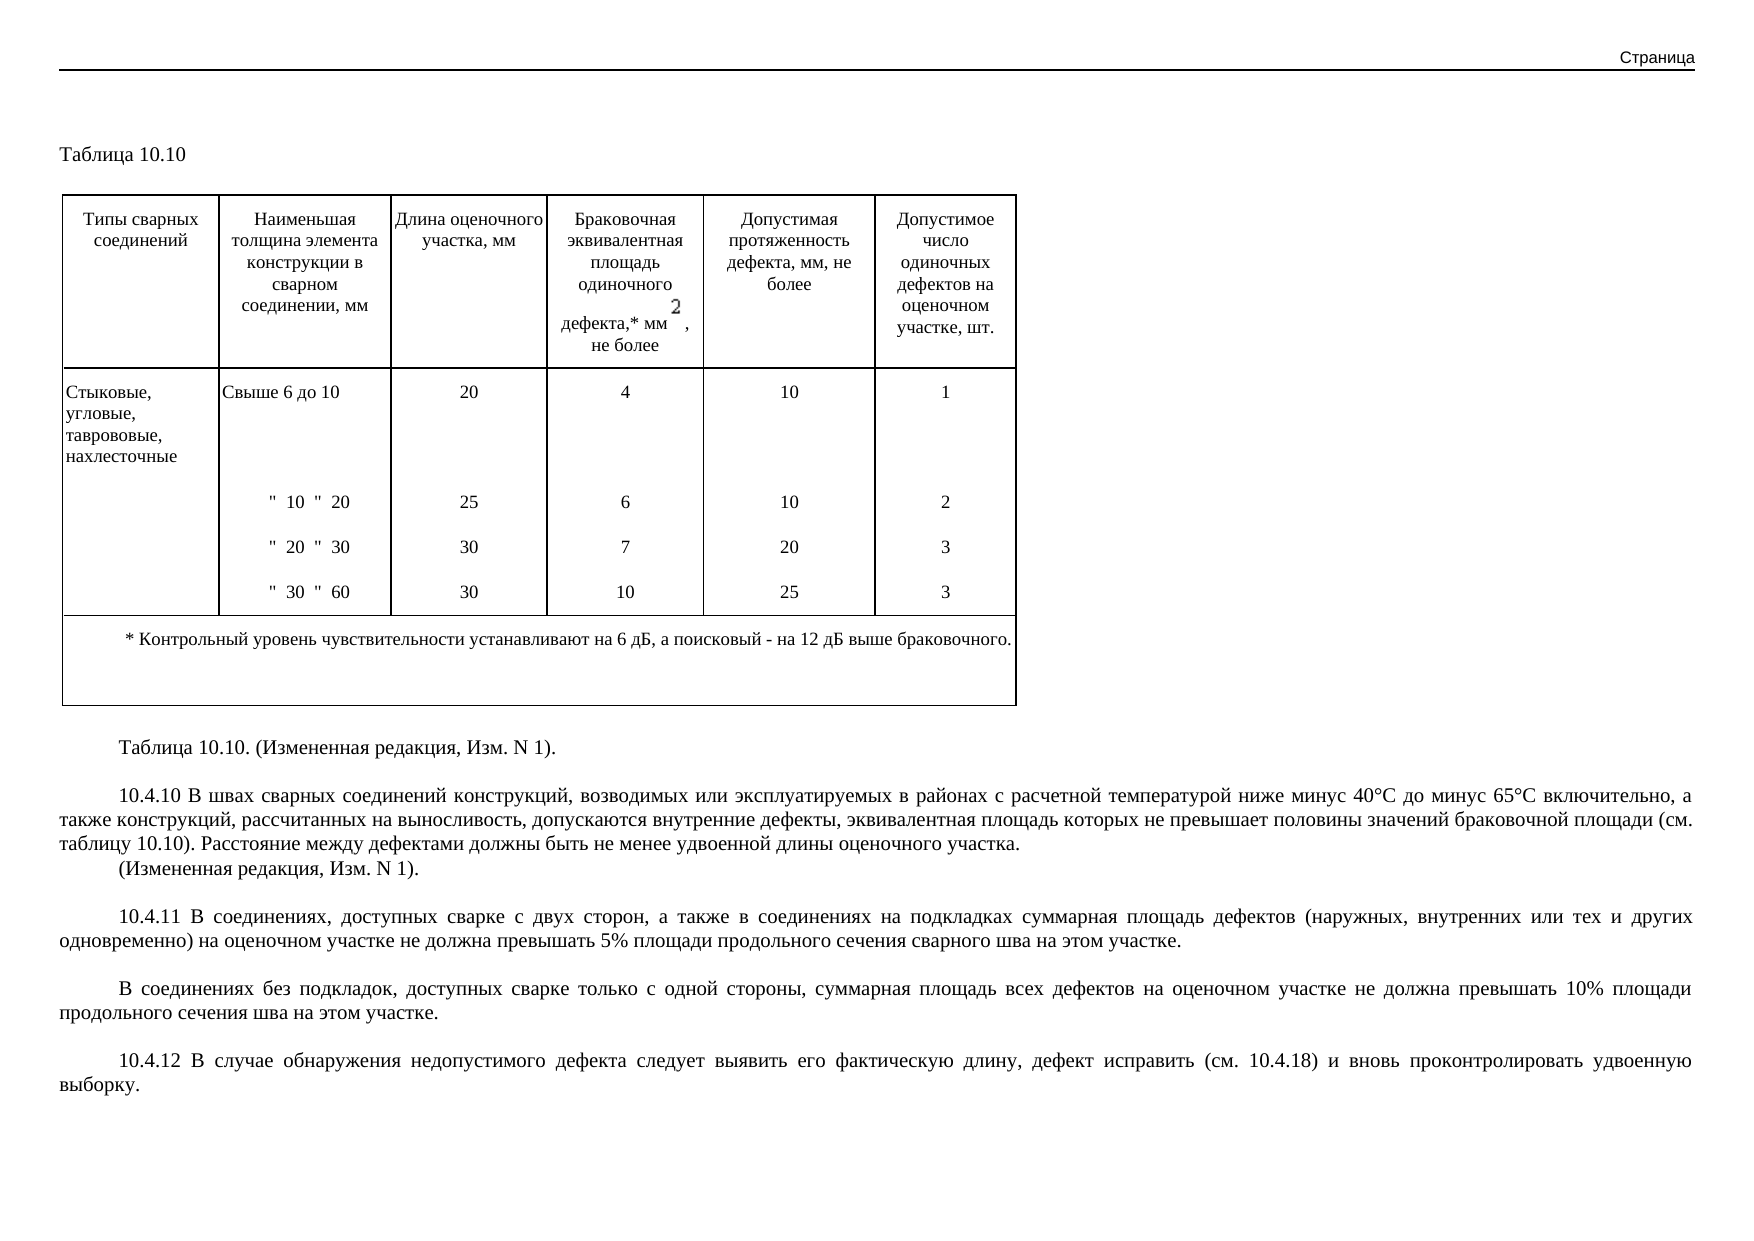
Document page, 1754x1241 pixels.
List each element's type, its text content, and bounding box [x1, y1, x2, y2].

text 10.4.10 В швах сварных соединений конструкций, возводимых или эксплуатируемых в районах с расчетной температурой ниже минус 40°С до минус 65°С включительно, а также конструкций, рассчитанных на выносливость, допускаются внутренние дефекты, эквивалентная площадь которых не превышает половины значений браковочной площади (см. таблицу 10.10). Расстояние между дефектами должны быть не менее удвоенной длины оценочного участка. [59, 783, 1695, 855]
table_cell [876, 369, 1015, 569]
text (Измененная редакция, Изм. N 1). [59, 855, 1695, 879]
text 10.4.11 В соединениях, доступных сварке с двух сторон, а также в соединениях на подкладках суммарная площадь дефектов (наружных, внутренних или тех и других одновременно) на оценочном участке не должна превышать 5% площади продольного сечения сварного шва на этом участке. [59, 903, 1695, 952]
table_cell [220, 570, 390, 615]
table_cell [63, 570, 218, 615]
text 10.4.12 В случае обнаружения недопустимого дефекта следует выявить его фактическую длину, дефект исправить (см. 10.4.18) и вновь проконтролировать удвоенную выборку. [59, 1048, 1695, 1096]
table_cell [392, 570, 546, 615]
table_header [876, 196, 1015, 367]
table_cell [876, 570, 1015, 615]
text Таблица 10.10. (Измененная редакция, Изм. N 1). [59, 735, 1695, 759]
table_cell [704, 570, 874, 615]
text Таблица 10.10 [59, 141, 1695, 166]
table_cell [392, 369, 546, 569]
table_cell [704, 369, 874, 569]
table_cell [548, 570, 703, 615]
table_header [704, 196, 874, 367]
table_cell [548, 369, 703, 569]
picture [667, 293, 685, 330]
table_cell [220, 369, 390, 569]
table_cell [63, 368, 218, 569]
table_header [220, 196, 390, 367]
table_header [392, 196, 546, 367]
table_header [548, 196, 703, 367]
text В соединениях без подкладок, доступных сварке только с одной стороны, суммарная площадь всех дефектов на оценочном участке не должна превышать 10% площади продольного сечения шва на этом участке. [59, 976, 1695, 1024]
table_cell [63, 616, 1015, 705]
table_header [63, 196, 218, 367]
